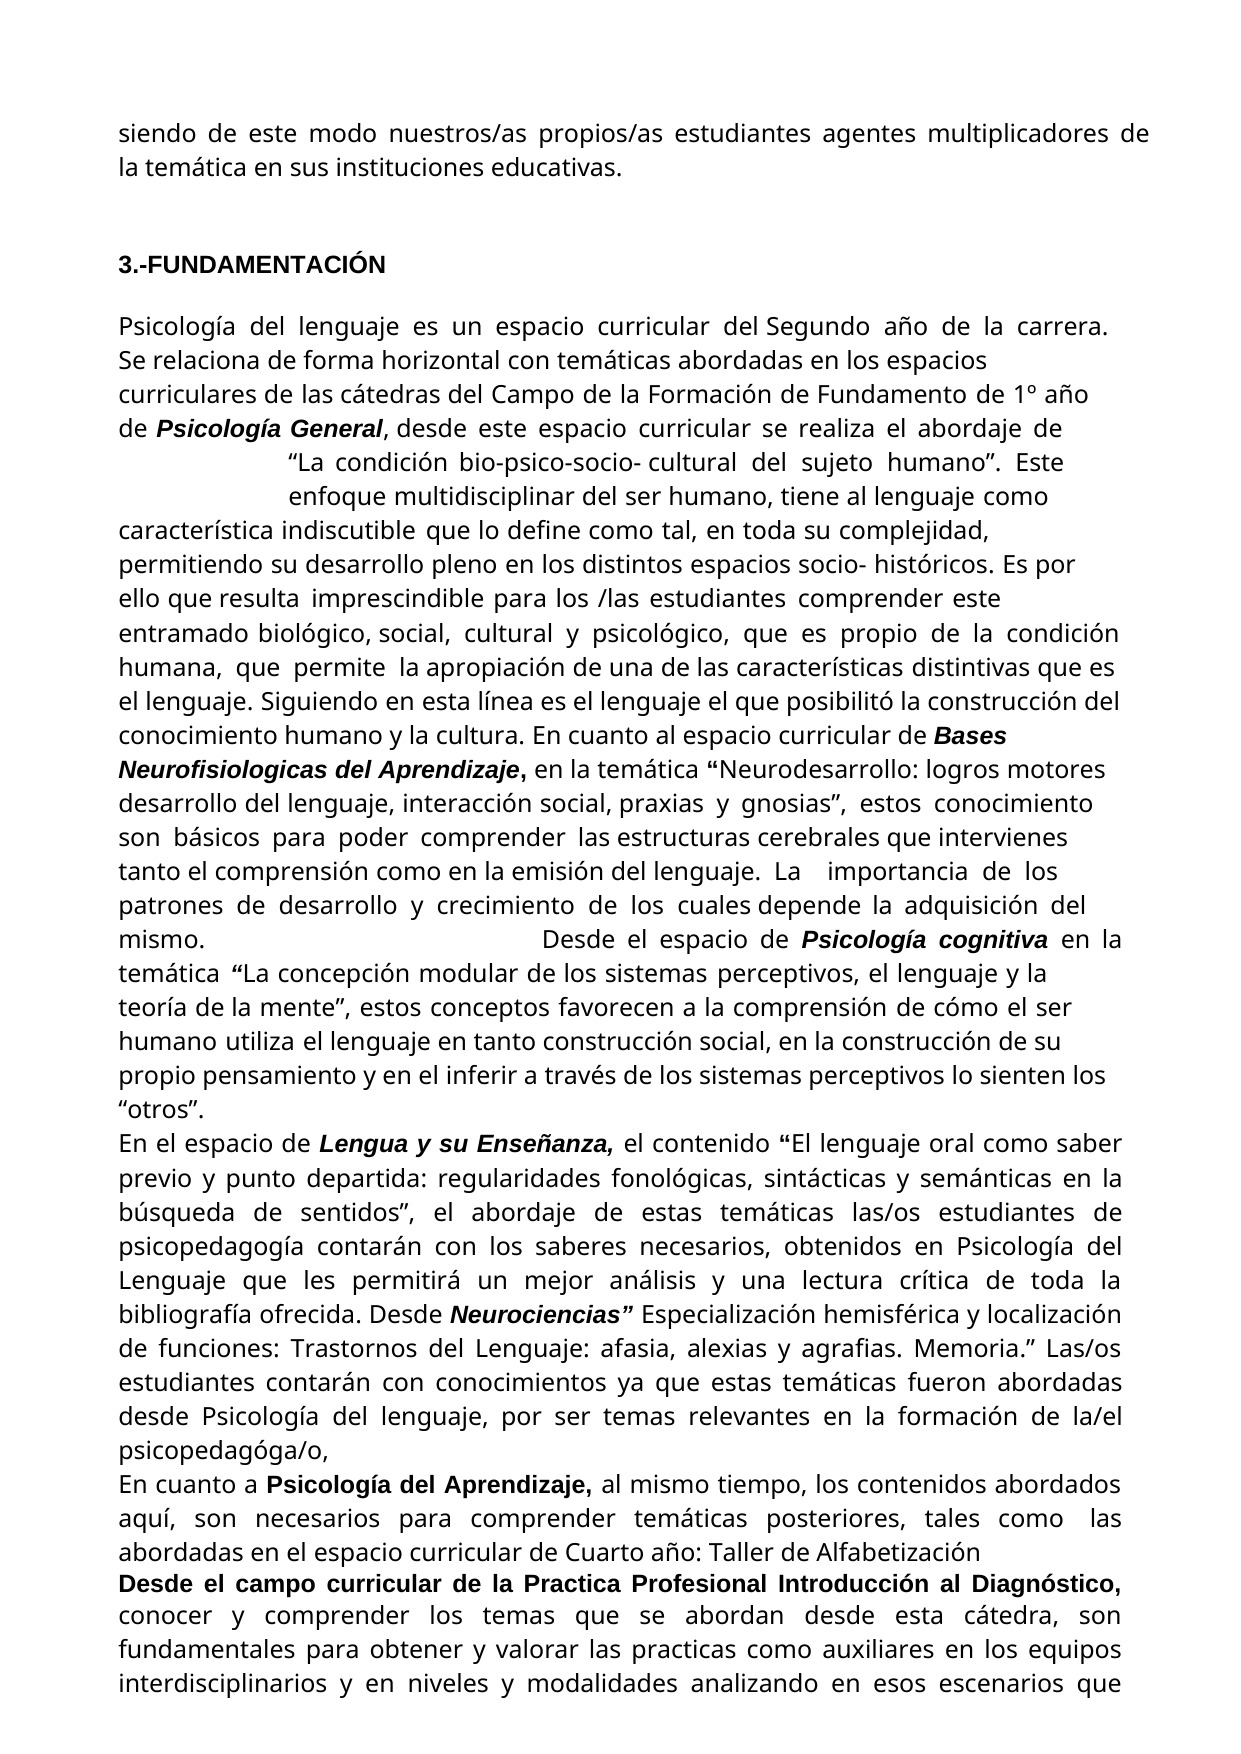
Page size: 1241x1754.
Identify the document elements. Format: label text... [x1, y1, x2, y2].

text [118, 1569, 1123, 1700]
subtitle 3.-FUNDAMENTACIÓN [118, 251, 1163, 279]
text En cuanto a Psicología del Aprendizaje, al mismo tiempo, los contenidos abordados aquí, son necesarios para comprender temáticas posteriores, tales como las abordadas en el espacio curricular de Cuarto año: Taller de Alfabetización [118, 1467, 1122, 1569]
text En el espacio de Lengua y su Enseñanza, el contenido “El lenguaje oral como saber previo y punto departida: regularidades fonológicas, sintácticas y semánticas en la búsqueda de sentidos”, el abordaje de estas temáticas las/os estudiantes de psicopedagogía contarán con los saberes necesarios, obtenidos en Psicología del Lenguaje que les permitirá un mejor análisis y una lectura crítica de toda la bibliografía ofrecida. Desde Neurociencias” Especialización hemisférica y localización de funciones: Trastornos del Lenguaje: afasia, alexias y agrafias. Memoria.” Las/os estudiantes contarán con conocimientos ya que estas temáticas fueron abordadas desde Psicología del lenguaje, por ser temas relevantes en la formación de la/el psicopedagóga/o, [118, 1126, 1123, 1467]
text Psicología del lenguaje es un espacio curricular del Segundo año de la carrera. Se relaciona de forma horizontal con temáticas abordadas en los espacios curriculares de las cátedras del Campo de la Formación de Fundamento de 1º año de Psicología General, desde este espacio curricular se realiza el abordaje de “La condición bio-psico-socio- cultural del sujeto humano”. Este enfoque multidisciplinar del ser humano, tiene al lenguaje como característica indiscutible que lo define como tal, en toda su complejidad, permitiendo su desarrollo pleno en los distintos espacios socio- históricos. Es por ello que resulta imprescindible para los /las estudiantes comprender este entramado biológico, social, cultural y psicológico, que es propio de la condición humana, que permite la apropiación de una de las características distintivas que es el lenguaje. Siguiendo en esta línea es el lenguaje el que posibilitó la construcción del conocimiento humano y la cultura. En cuanto al espacio curricular de Bases Neurofisiologicas del Aprendizaje, en la temática “Neurodesarrollo: logros motores desarrollo del lenguaje, interacción social, praxias y gnosias”, estos conocimiento son básicos para poder comprender las estructuras cerebrales que intervienes tanto el comprensión como en la emisión del lenguaje. La importancia de los patrones de desarrollo y crecimiento de los cuales depende la adquisición del mismo. Desde el espacio de Psicología cognitiva en la temática “La concepción modular de los sistemas perceptivos, el lenguaje y la teoría de la mente”, estos conceptos favorecen a la comprensión de cómo el ser humano utiliza el lenguaje en tanto construcción social, en la construcción de su propio pensamiento y en el inferir a través de los sistemas perceptivos lo sienten los “otros”. [118, 309, 1123, 1126]
text siendo de este modo nuestros/as propios/as estudiantes agentes multiplicadores de la temática en sus instituciones educativas. [118, 116, 1163, 184]
